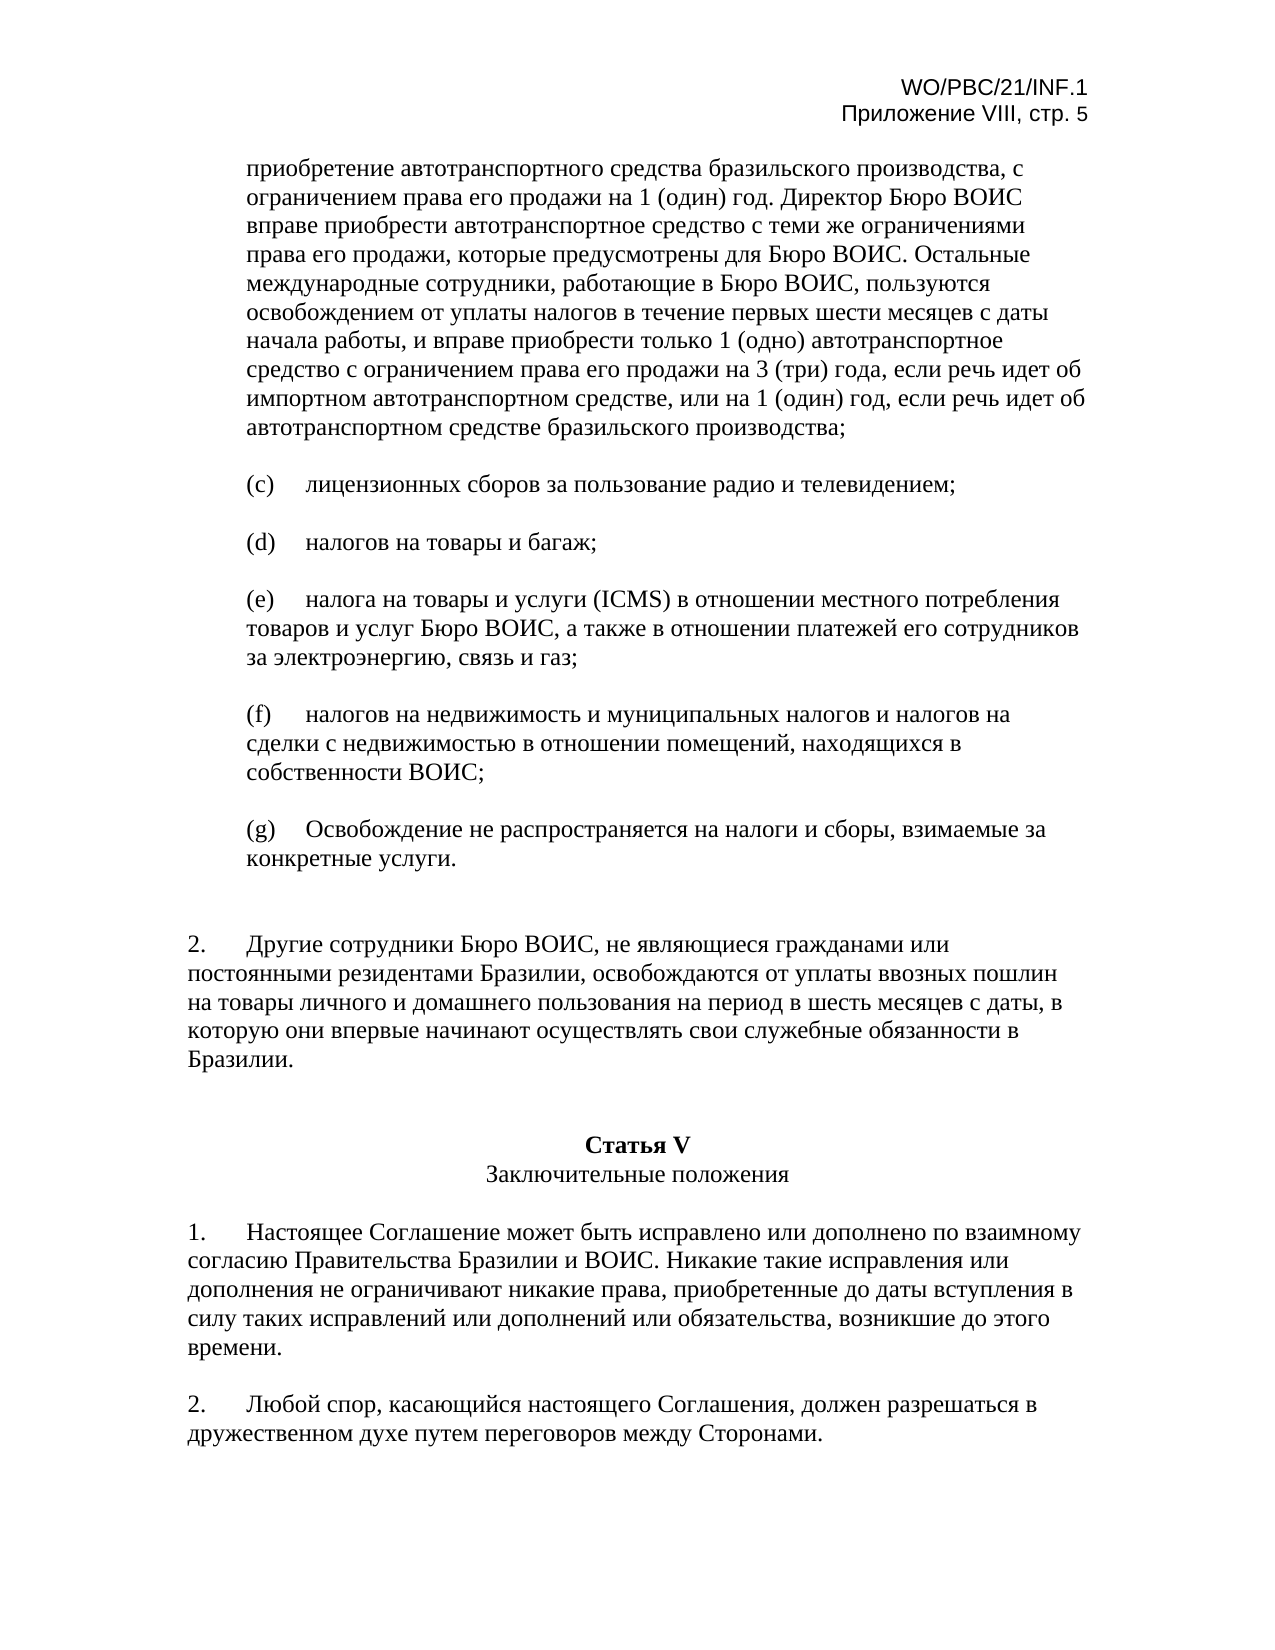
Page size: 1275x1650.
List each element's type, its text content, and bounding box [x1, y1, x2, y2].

text (d) налогов на товары и багаж; [246, 527, 1088, 555]
text (c) лицензионных сборов за пользование радио и телевидением; [246, 469, 1088, 498]
text (f) налогов на недвижимость и муниципальных налогов и налогов на сделки с недвижимостью в отношении помещений, находящихся в собственности ВОИС; [246, 699, 1088, 785]
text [246, 153, 1088, 440]
text (e) налога на товары и услуги (ICMS) в отношении местного потребления товаров и услуг Бюро ВОИС, а также в отношении платежей его сотрудников за электроэнергию, связь и газ; [246, 584, 1088, 670]
text 2. Другие сотрудники Бюро ВОИС, не являющиеся гражданами или постоянными резидентами Бразилии, освобождаются от уплаты ввозных пошлин на товары личного и домашнего пользования на период в шесть месяцев с даты, в которую они впервые начинают осуществлять свои служебные обязанности в Бразилии. [187, 929, 1088, 1073]
text Статья V [187, 1130, 1088, 1159]
text Заключительные положения [187, 1159, 1088, 1188]
text 2. Любой спор, касающийся настоящего Соглашения, должен разрешаться в дружественном духе путем переговоров между Сторонами. [187, 1389, 1088, 1447]
text 1. Настоящее Соглашение может быть исправлено или дополнено по взаимному согласию Правительства Бразилии и ВОИС. Никакие такие исправления или дополнения не ограничивают никакие права, приобретенные до даты вступления в силу таких исправлений или дополнений или обязательства, возникшие до этого времени. [187, 1217, 1088, 1360]
text (g) Освобождение не распространяется на налоги и сборы, взимаемые за конкретные услуги. [246, 814, 1088, 872]
